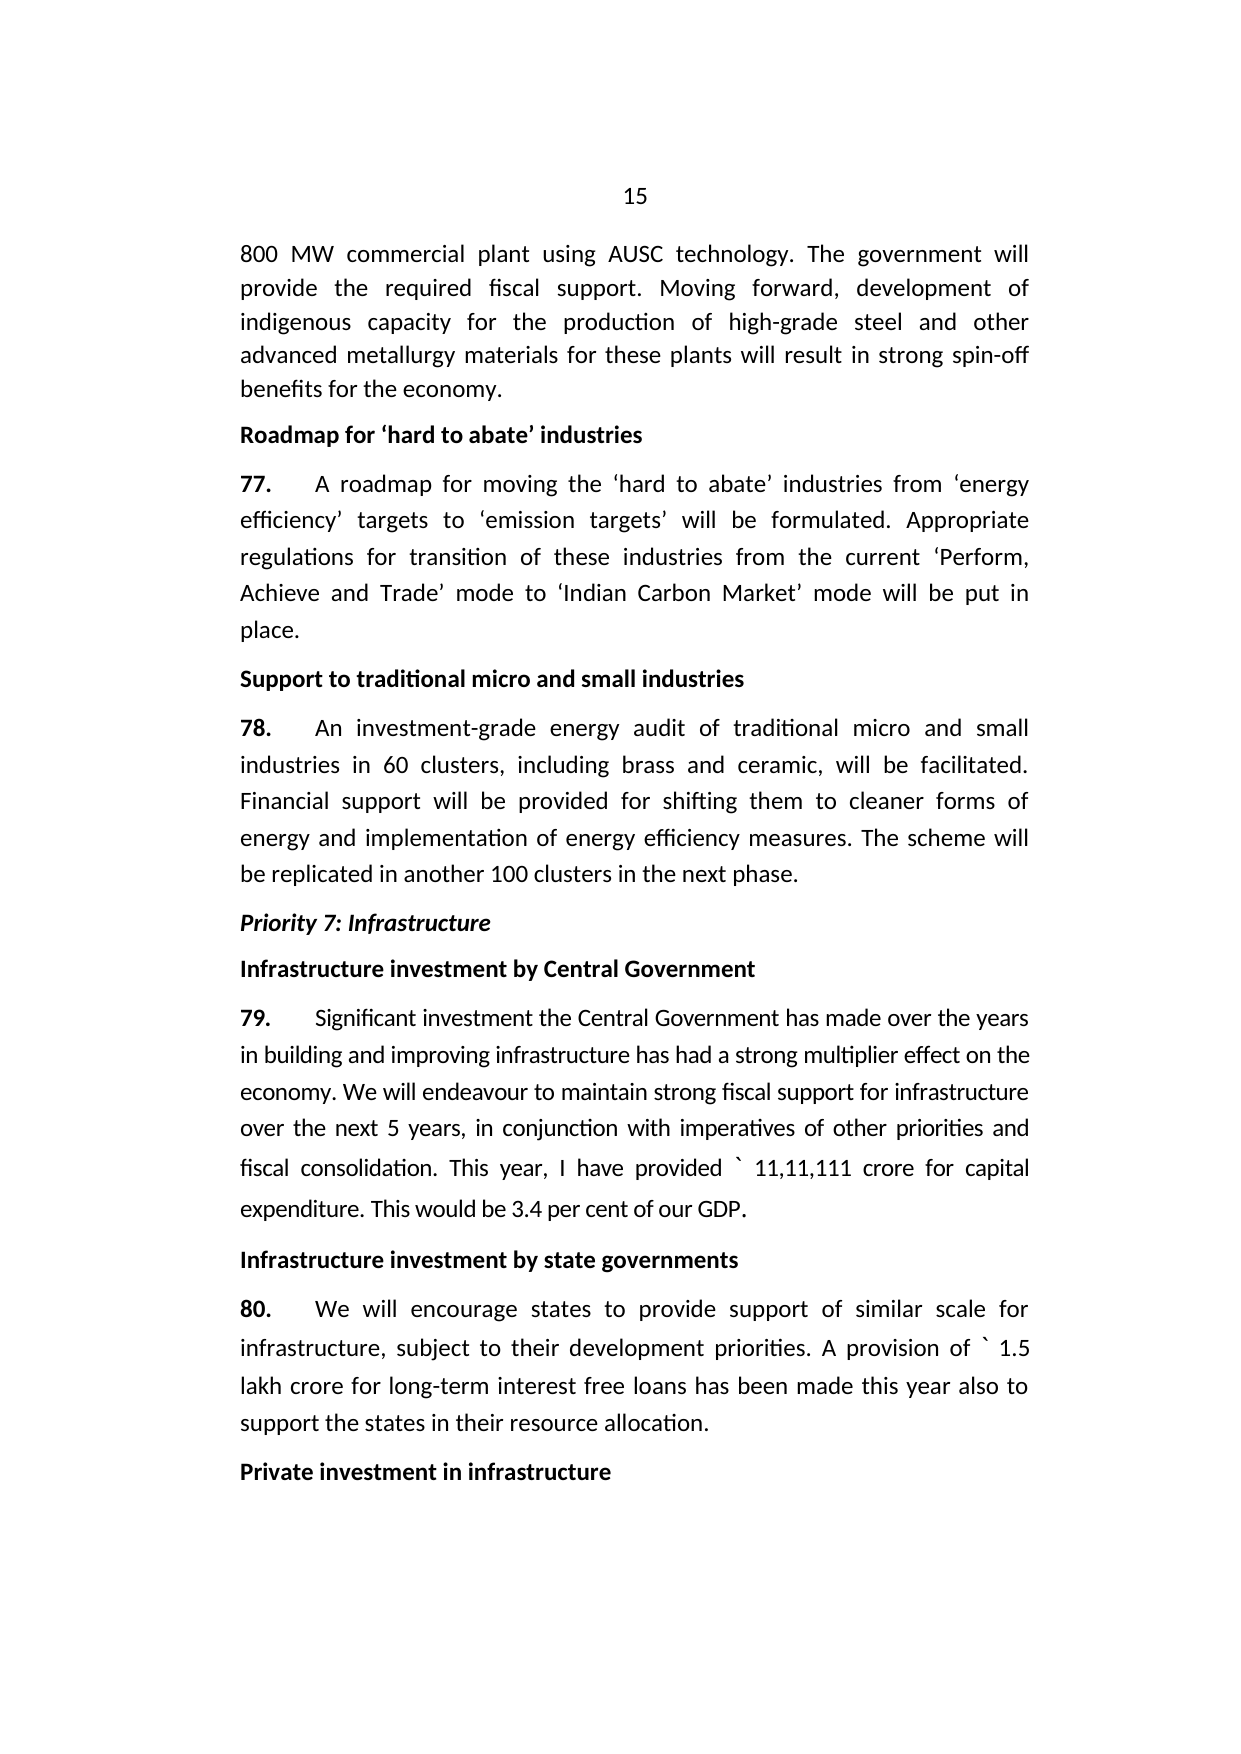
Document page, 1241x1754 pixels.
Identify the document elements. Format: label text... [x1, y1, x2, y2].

list Significant investment the Central Government has made over the years in building and improving infrastructure has had a strong multiplier effect on the economy. We will endeavour to maintain strong fiscal support for infrastructure over the next 5 years, in conjunction with imperatives of other priorities and fiscal consolidation. This year, I have provided ` 11,11,111 crore for capital expenditure. This would be 3.4 per cent of our GDP. [240, 1003, 1030, 1224]
list Priority 7: Infrastructure [240, 907, 1030, 938]
list Support to traditional micro and small industries [240, 663, 1030, 694]
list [240, 238, 1030, 403]
text Infrastructure investment by state governments [240, 1244, 1030, 1274]
list An investment-grade energy audit of traditional micro and small industries in 60 clusters, including brass and ceramic, will be facilitated. Financial support will be provided for shifting them to cleaner forms of energy and implementation of energy efficiency measures. The scheme will be replicated in another 100 clusters in the next phase. [240, 712, 1030, 889]
list Private investment in infrastructure [240, 1456, 1030, 1486]
list We will encourage states to provide support of similar scale for infrastructure, subject to their development priorities. A provision of ` 1.5 lakh crore for long-term interest free loans has been made this year also to support the states in their resource allocation. [240, 1293, 1030, 1437]
list A roadmap for moving the ‘hard to abate’ industries from ‘energy efficiency’ targets to ‘emission targets’ will be formulated. Appropriate regulations for transition of these industries from the current ‘Perform, Achieve and Trade’ mode to ‘Indian Carbon Market’ mode will be put in place. [240, 468, 1030, 644]
list Roadmap for ‘hard to abate’ industries [240, 419, 1030, 449]
list Infrastructure investment by Central Government [240, 953, 1030, 984]
